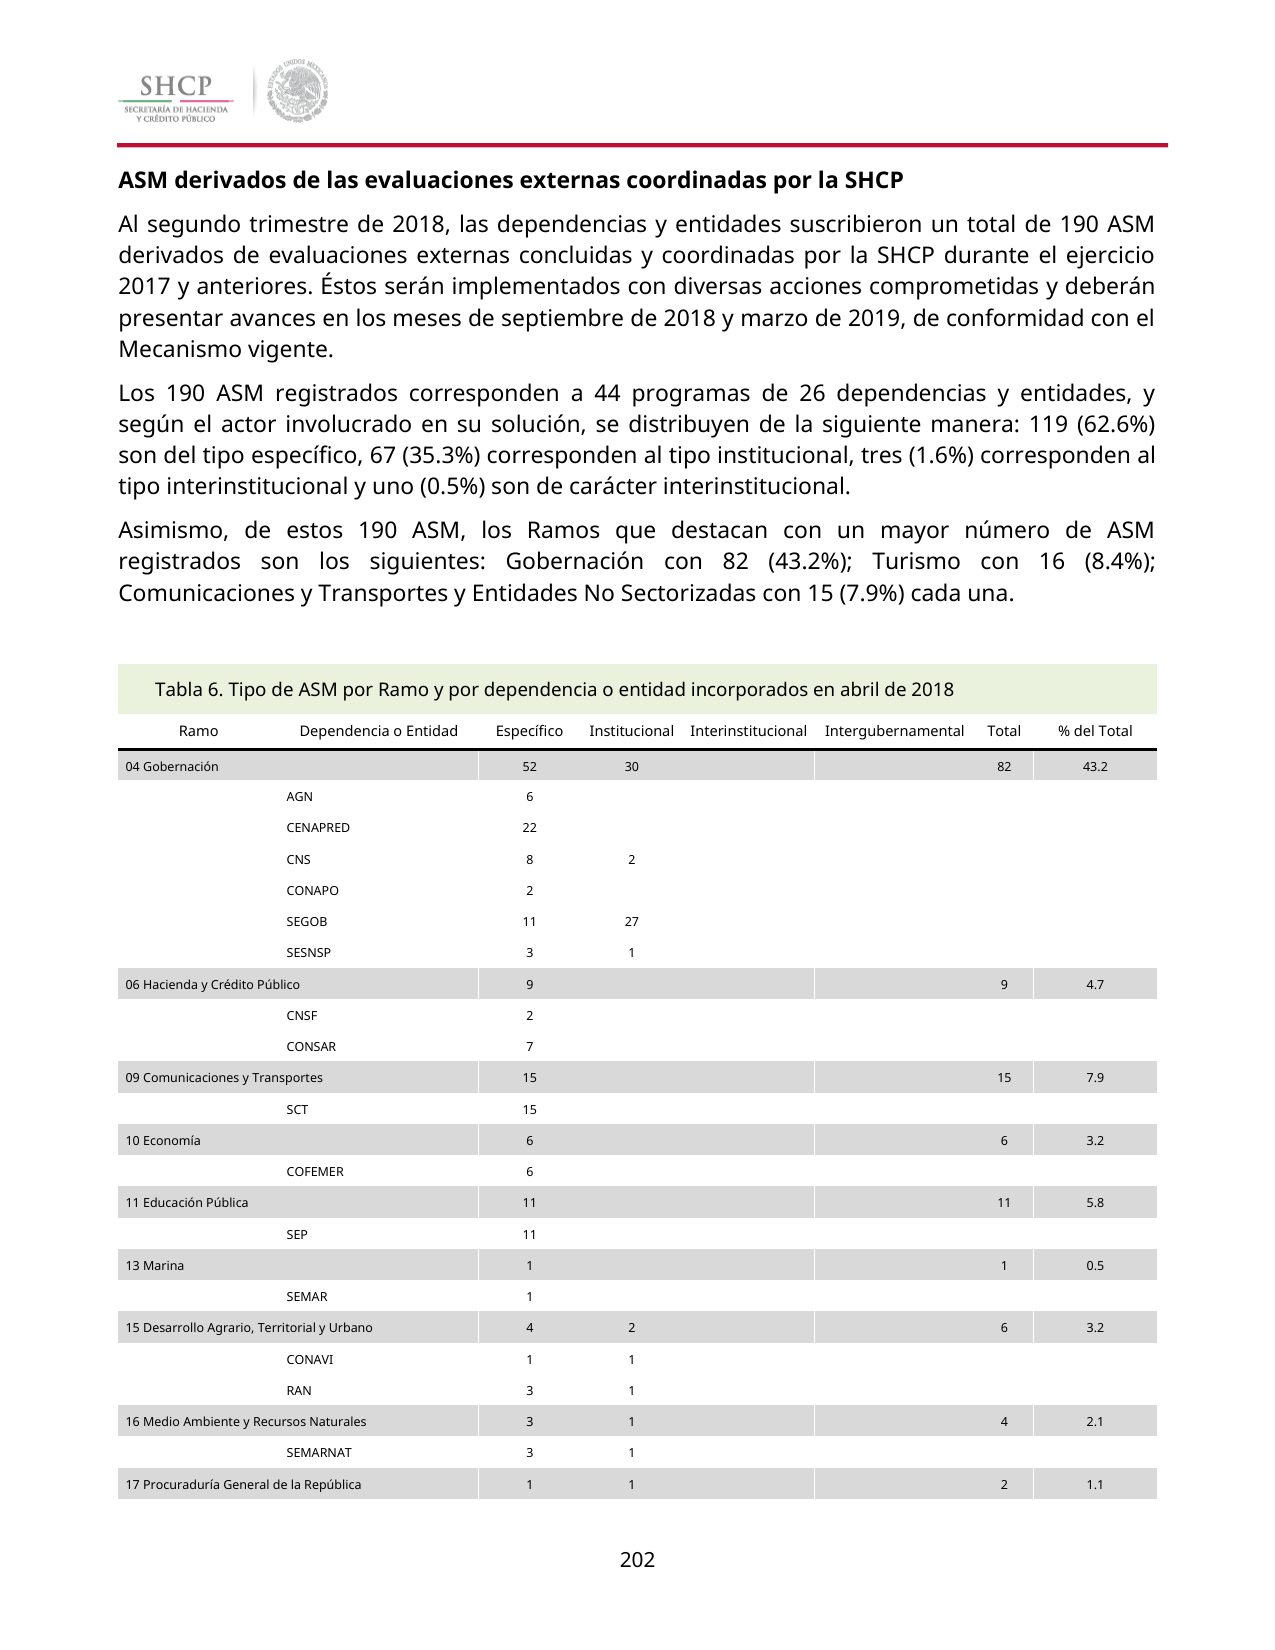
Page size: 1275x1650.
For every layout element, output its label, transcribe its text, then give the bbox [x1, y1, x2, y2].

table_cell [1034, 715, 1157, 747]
text Al segundo trimestre de 2018, las dependencias y entidades suscribieron un total de 190 ASM derivados de evaluaciones externas concluidas y coordinadas por la SHCP durante el ejercicio 2017 y anteriores. Éstos serán implementados con diversas acciones comprometidas y deberán presentar avances en los meses de septiembre de 2018 y marzo de 2019, de conformidad con el Mecanismo vigente. [118, 208, 1157, 364]
text Los 190 ASM registrados corresponden a 44 programas de 26 dependencias y entidades, y según el actor involucrado en su solución, se distribuyen de la siguiente manera: 119 (62.6%) son del tipo específico, 67 (35.3%) corresponden al tipo institucional, tres (1.6%) corresponden al tipo interinstitucional y uno (0.5%) son de carácter interinstitucional. [118, 377, 1157, 502]
text ASM derivados de las evaluaciones externas coordinadas por la SHCP [118, 164, 1157, 195]
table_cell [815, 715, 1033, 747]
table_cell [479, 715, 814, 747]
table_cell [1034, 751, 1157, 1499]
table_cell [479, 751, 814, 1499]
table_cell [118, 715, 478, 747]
picture [118, 59, 328, 124]
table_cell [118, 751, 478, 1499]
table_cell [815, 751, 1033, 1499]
text Asimismo, de estos 190 ASM, los Ramos que destacan con un mayor número de ASM registrados son los siguientes: Gobernación con 82 (43.2%); Turismo con 16 (8.4%); Comunicaciones y Transportes y Entidades No Sectorizadas con 15 (7.9%) cada una. [118, 514, 1157, 608]
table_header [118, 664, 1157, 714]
